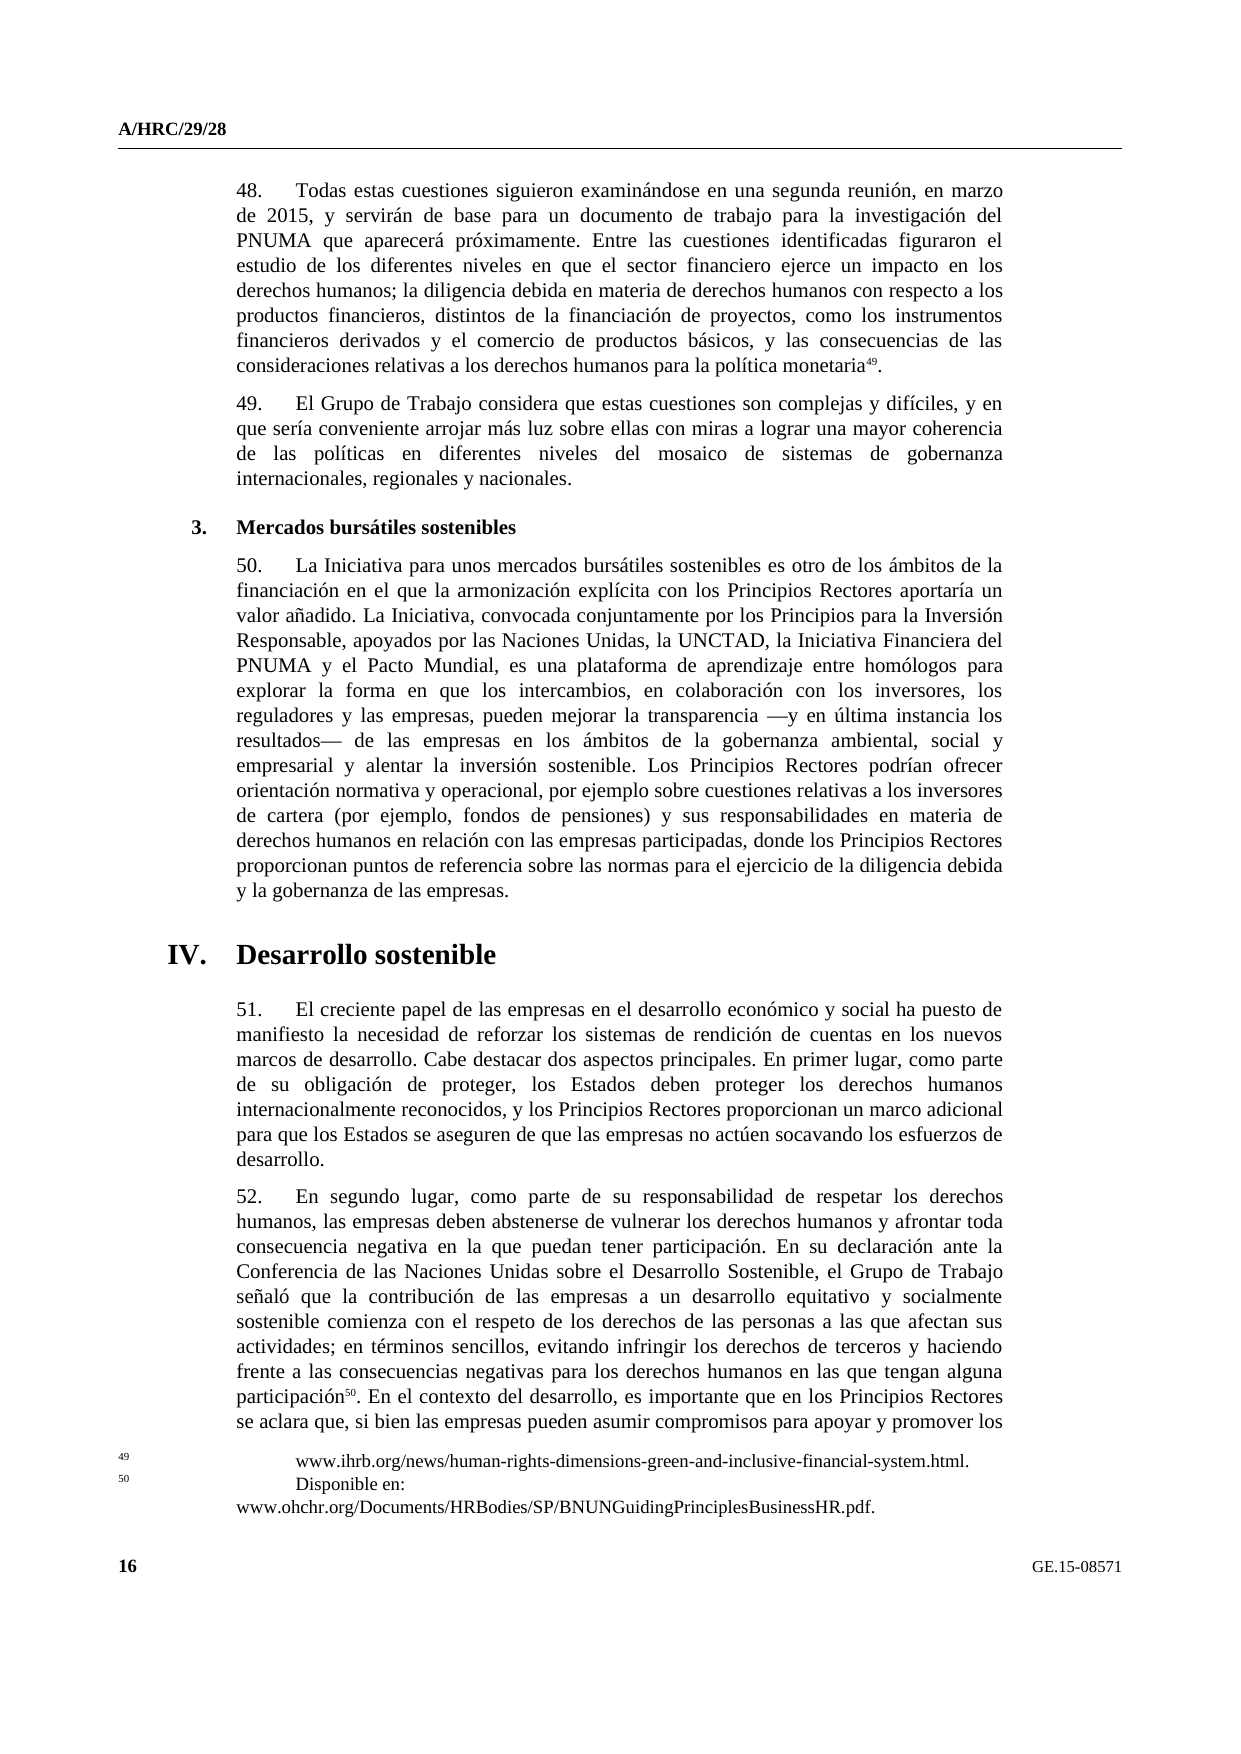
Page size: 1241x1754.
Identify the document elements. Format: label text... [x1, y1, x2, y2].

text 48. Todas estas cuestiones siguieron examinándose en una segunda reunión, en marzo de 2015, y servirán de base para un documento de trabajo para la investigación del PNUMA que aparecerá próximamente. Entre las cuestiones identificadas figuraron el estudio de los diferentes niveles en que el sector financiero ejerce un impacto en los derechos humanos; la diligencia debida en materia de derechos humanos con respecto a los productos financieros, distintos de la financiación de proyectos, como los instrumentos financieros derivados y el comercio de productos básicos, y las consecuencias de las consideraciones relativas a los derechos humanos para la política monetaria. [236, 177, 1004, 377]
text 49. El Grupo de Trabajo considera que estas cuestiones son complejas y difíciles, y en que sería conveniente arrojar más luz sobre ellas con miras a lograr una mayor coherencia de las políticas en diferentes niveles del mosaico de sistemas de gobernanza internacionales, regionales y nacionales. [236, 390, 1004, 490]
text 50. La Iniciativa para unos mercados bursátiles sostenibles es otro de los ámbitos de la financiación en el que la armonización explícita con los Principios Rectores aportaría un valor añadido. La Iniciativa, convocada conjuntamente por los Principios para la Inversión Responsable, apoyados por las Naciones Unidas, la UNCTAD, la Iniciativa Financiera del PNUMA y el Pacto Mundial, es una plataforma de aprendizaje entre homólogos para explorar la forma en que los intercambios, en colaboración con los inversores, los reguladores y las empresas, pueden mejorar la transparencia —y en última instancia los resultados— de las empresas en los ámbitos de la gobernanza ambiental, social y empresarial y alentar la inversión sostenible. Los Principios Rectores podrían ofrecer orientación normativa y operacional, por ejemplo sobre cuestiones relativas a los inversores de cartera (por ejemplo, fondos de pensiones) y sus responsabilidades en materia de derechos humanos en relación con las empresas participadas, donde los Principios Rectores proporcionan puntos de referencia sobre las normas para el ejercicio de la diligencia debida y la gobernanza de las empresas. [236, 552, 1004, 902]
text 3. Mercados bursátiles sostenibles [118, 515, 1004, 540]
text 51. El creciente papel de las empresas en el desarrollo económico y social ha puesto de manifiesto la necesidad de reforzar los sistemas de rendición de cuentas en los nuevos marcos de desarrollo. Cabe destacar dos aspectos principales. En primer lugar, como parte de su obligación de proteger, los Estados deben proteger los derechos humanos internacionalmente reconocidos, y los Principios Rectores proporcionan un marco adicional para que los Estados se aseguren de que las empresas no actúen socavando los esfuerzos de desarrollo. [236, 996, 1004, 1171]
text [236, 1183, 1004, 1433]
text IV. Desarrollo sostenible [118, 940, 1004, 971]
